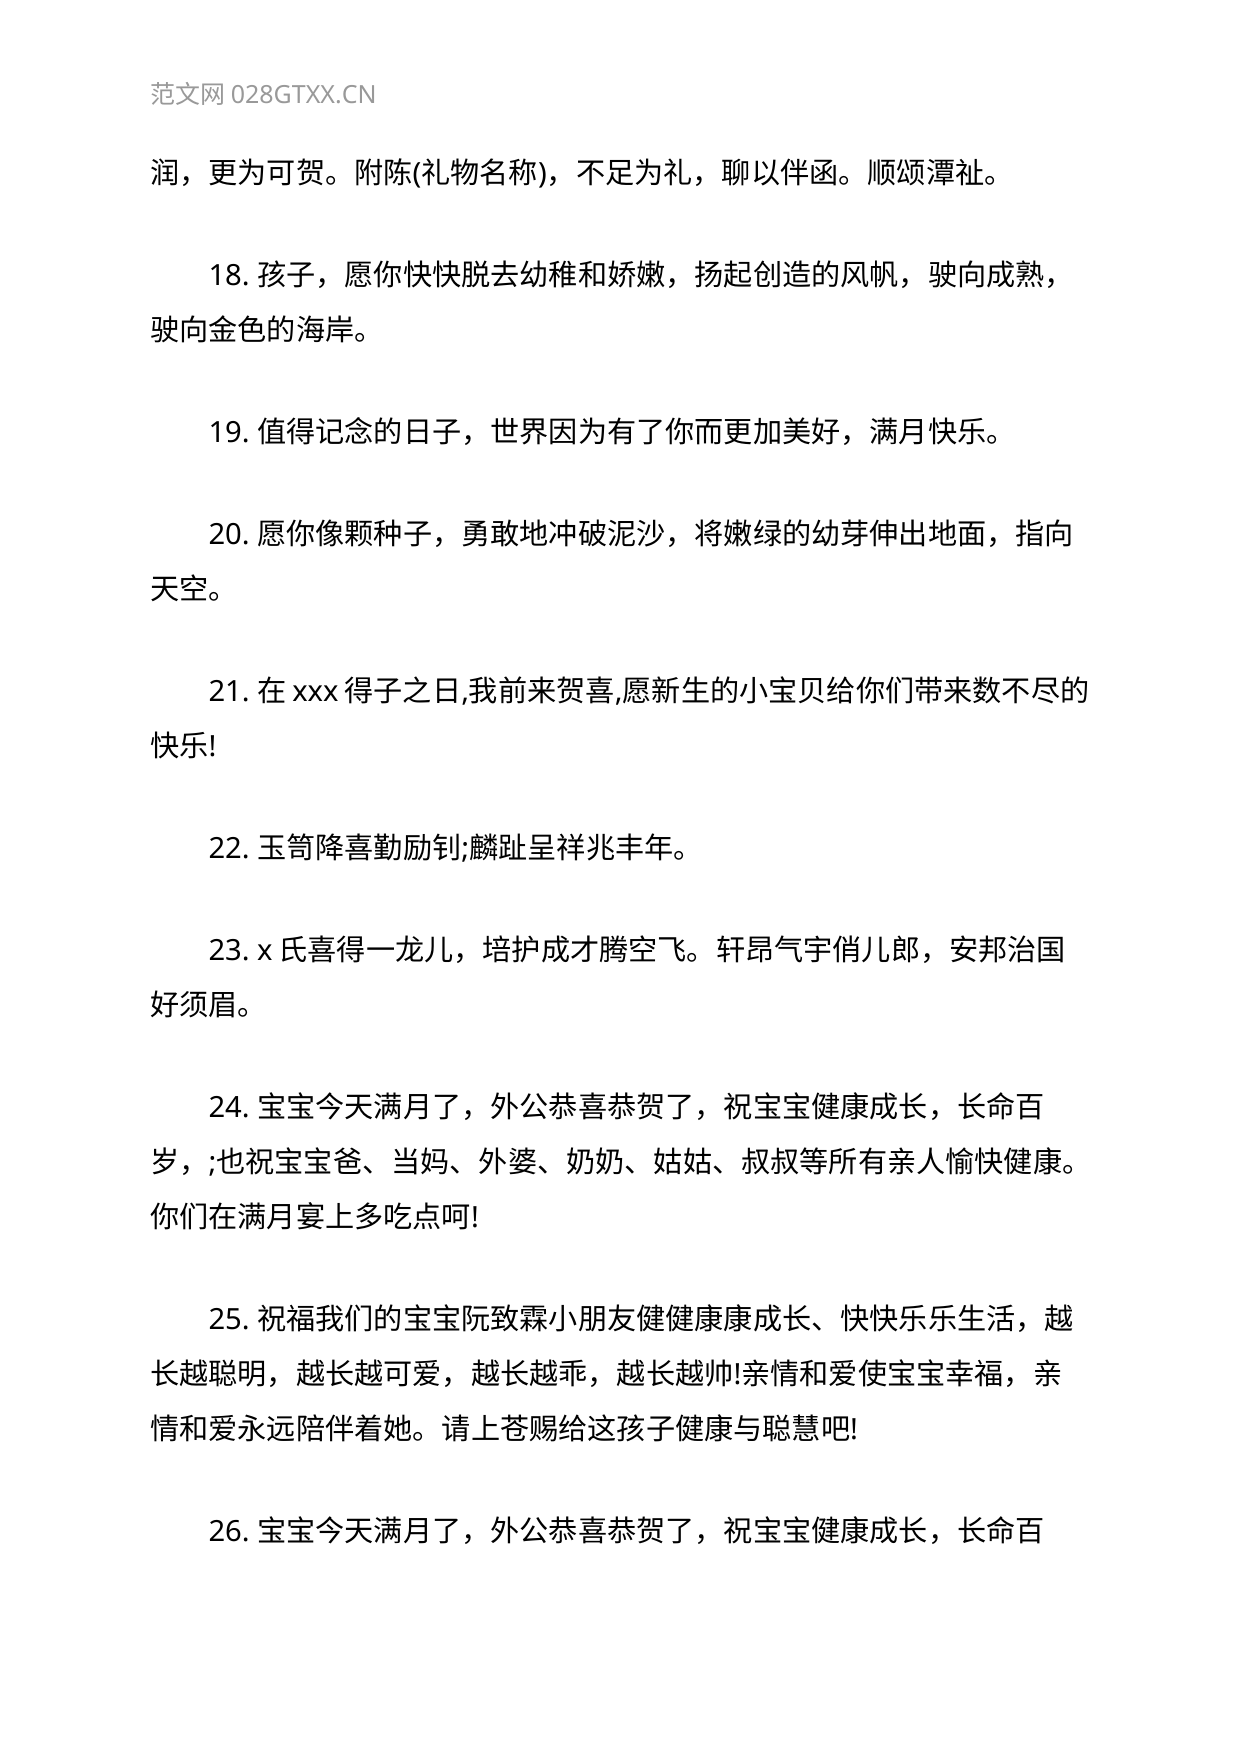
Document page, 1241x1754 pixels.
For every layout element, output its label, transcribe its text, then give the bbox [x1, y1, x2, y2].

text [150, 150, 1090, 192]
text 24. 宝宝今天满月了，外公恭喜恭贺了，祝宝宝健康成长，长命百岁，;也祝宝宝爸、当妈、外婆、奶奶、姑姑、叔叔等所有亲人愉快健康。你们在满月宴上多吃点呵! [150, 1083, 1090, 1236]
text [150, 1507, 1090, 1549]
text 25. 祝福我们的宝宝阮致霖小朋友健健康康成长、快快乐乐生活，越长越聪明，越长越可爱，越长越乖，越长越帅!亲情和爱使宝宝幸福，亲情和爱永远陪伴着她。请上苍赐给这孩子健康与聪慧吧! [150, 1295, 1090, 1448]
text 18. 孩子，愿你快快脱去幼稚和娇嫩，扬起创造的风帆，驶向成熟，驶向金色的海岸。 [150, 252, 1090, 349]
text 23. x氏喜得一龙儿，培护成才腾空飞。轩昂气宇俏儿郎，安邦治国好须眉。 [150, 926, 1090, 1024]
text 21. 在xxx得子之日,我前来贺喜,愿新生的小宝贝给你们带来数不尽的快乐! [150, 667, 1090, 765]
text 22. 玉笥降喜勤励钊;麟趾呈祥兆丰年。 [150, 824, 1090, 867]
text 20. 愿你像颗种子，勇敢地冲破泥沙，将嫩绿的幼芽伸出地面，指向天空。 [150, 511, 1090, 608]
text 19. 值得记念的日子，世界因为有了你而更加美好，满月快乐。 [150, 409, 1090, 451]
